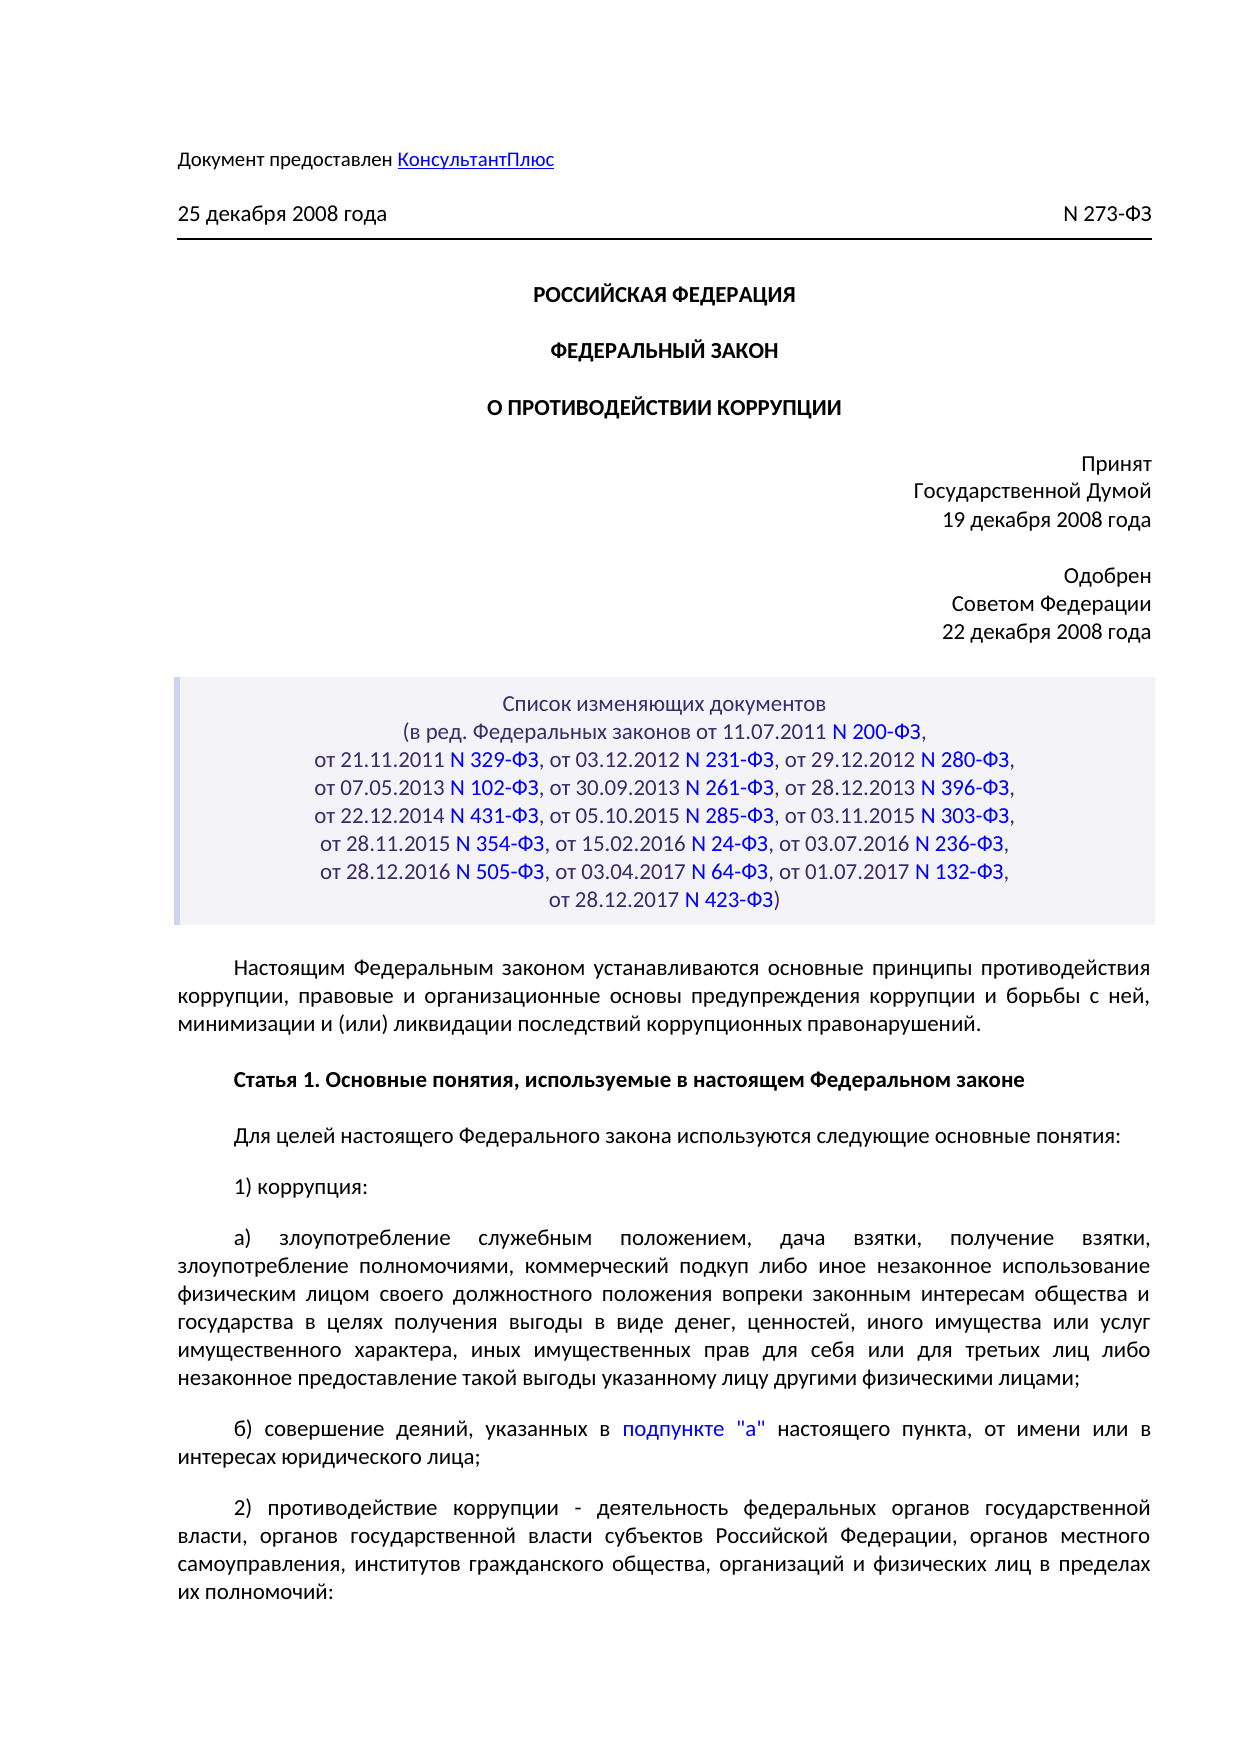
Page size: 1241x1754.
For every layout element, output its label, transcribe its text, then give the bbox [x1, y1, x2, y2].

text 2) противодействие коррупции - деятельность федеральных органов государственной власти, органов государственной власти субъектов Российской Федерации, органов местного самоуправления, институтов гражданского общества, организаций и физических лиц в пределах их полномочий: [177, 1493, 1152, 1605]
text Одобрен [177, 561, 1152, 589]
title РОССИЙСКАЯ ФЕДЕРАЦИЯ [177, 281, 1152, 308]
title ФЕДЕРАЛЬНЫЙ ЗАКОН [177, 337, 1152, 364]
title Статья 1. Основные понятия, используемые в настоящем Федеральном законе [177, 1065, 1152, 1093]
table_header N 273-ФЗ [664, 200, 1152, 228]
text Государственной Думой [177, 477, 1152, 505]
text Для целей настоящего Федерального закона используются следующие основные понятия: [177, 1121, 1152, 1149]
text 1) коррупция: [177, 1172, 1152, 1200]
text 19 декабря 2008 года [177, 505, 1152, 533]
text Настоящим Федеральным законом устанавливаются основные принципы противодействия коррупции, правовые и организационные основы предупреждения коррупции и борьбы с ней, минимизации и (или) ликвидации последствий коррупционных правонарушений. [177, 953, 1152, 1037]
text б) совершение деяний, указанных в подпункте "а" настоящего пункта, от имени или в интересах юридического лица; [177, 1414, 1152, 1470]
title О ПРОТИВОДЕЙСТВИИ КОРРУПЦИИ [177, 393, 1152, 421]
text а) злоупотребление служебным положением, дача взятки, получение взятки, злоупотребление полномочиями, коммерческий подкуп либо иное незаконное использование физическим лицом своего должностного положения вопреки законным интересам общества и государства в целях получения выгоды в виде денег, ценностей, иного имущества или услуг имущественного характера, иных имущественных прав для себя или для третьих лиц либо незаконное предоставление такой выгоды указанному лицу другими физическими лицами; [177, 1223, 1152, 1391]
text Документ предоставлен КонсультантПлюс [177, 146, 1152, 172]
table_header Список изменяющих документов (в ред. Федеральных законов от 11.07.2011 N 200-ФЗ, от 21.11.2011 N 329-ФЗ, от 03.12.2012 N 231-ФЗ, от 29.12.2012 N 280-ФЗ, от 07.05.2013 N 102-ФЗ, от 30.09.2013 N 261-ФЗ, от 28.12.2013 N 396-ФЗ, от 22.12.2014 N 431-ФЗ, от 05.10.2015 N 285-ФЗ, от 03.11.2015 N 303-ФЗ, от 28.11.2015 N 354-ФЗ, от 15.02.2016 N 24-ФЗ, от 03.07.2016 N 236-ФЗ, от 28.12.2016 N 505-ФЗ, от 03.04.2017 N 64-ФЗ, от 01.07.2017 N 132-ФЗ, от 28.12.2017 N 423-ФЗ) [180, 677, 1149, 925]
table_header 25 декабря 2008 года [177, 200, 664, 228]
text 22 декабря 2008 года [177, 617, 1152, 645]
text Советом Федерации [177, 589, 1152, 617]
text Принят [177, 449, 1152, 477]
